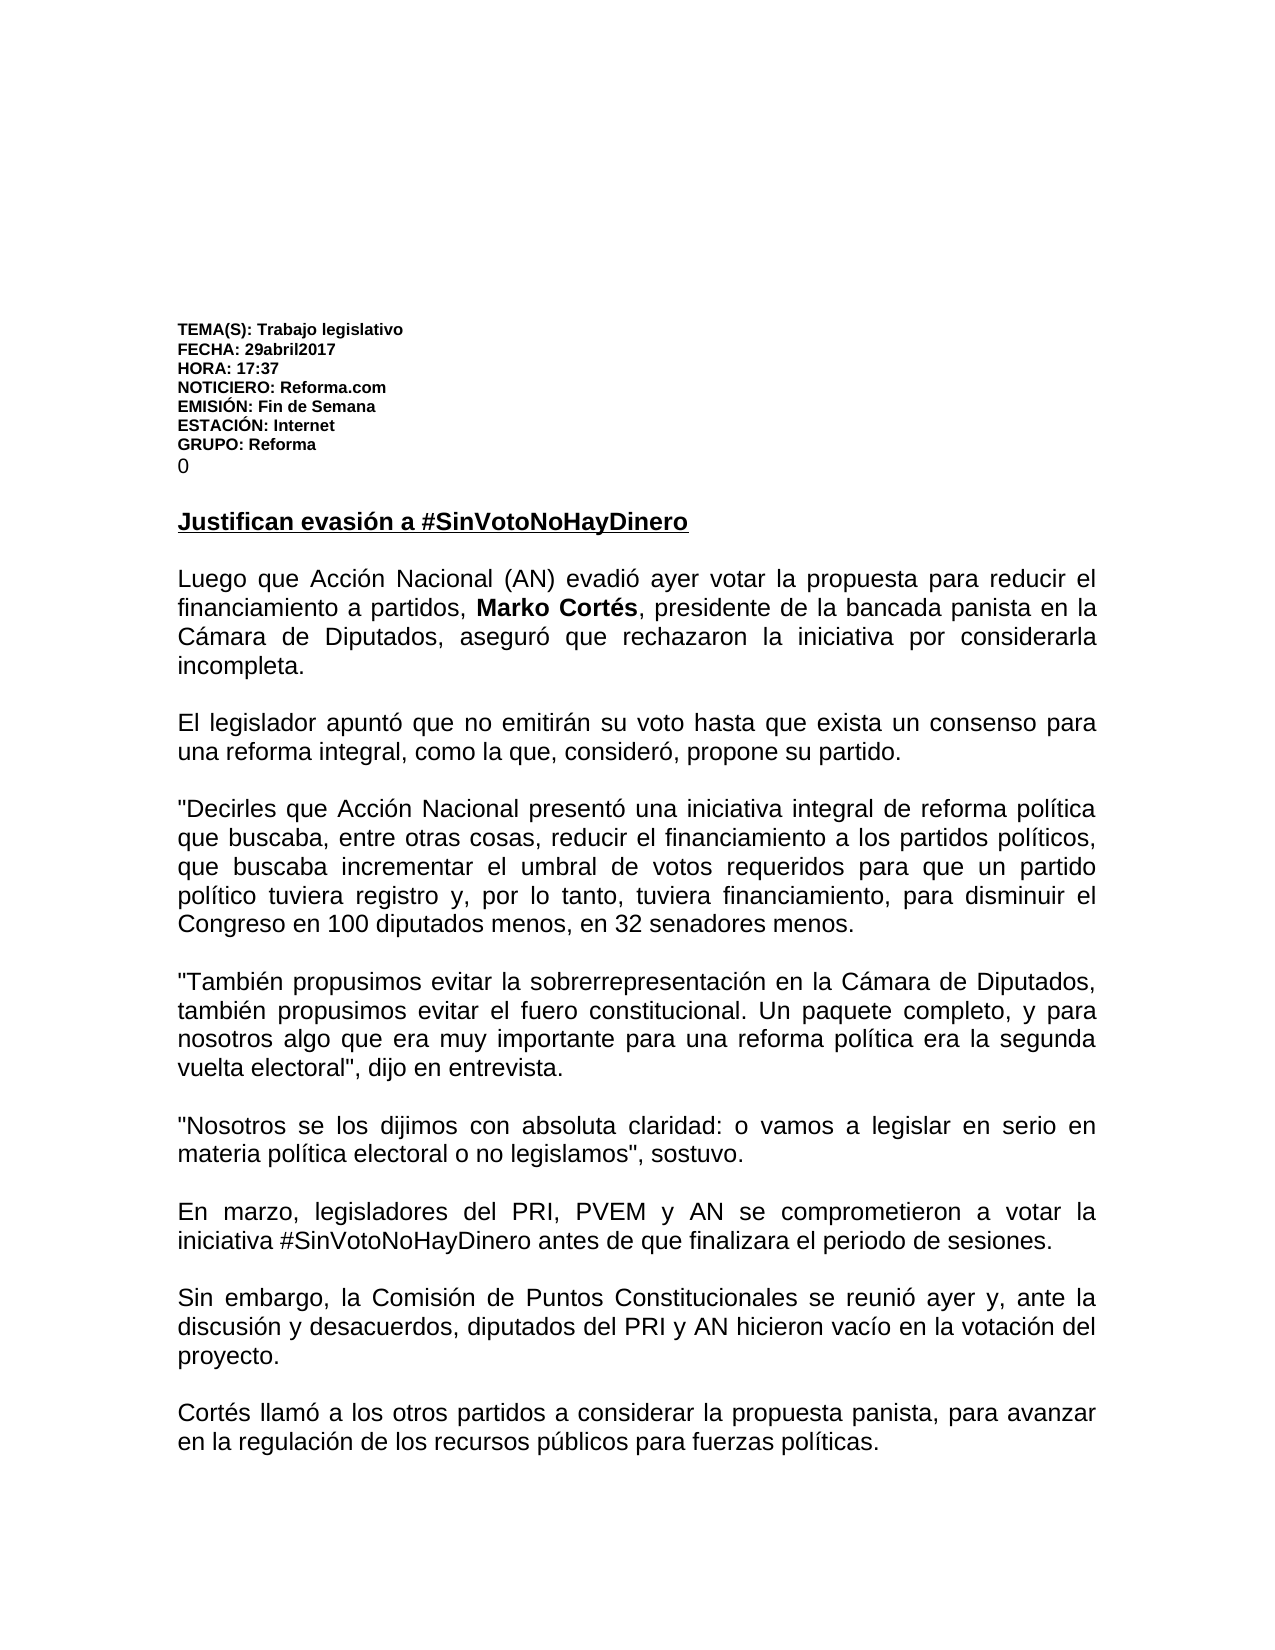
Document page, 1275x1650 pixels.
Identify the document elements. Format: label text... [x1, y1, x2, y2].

text TEMA(S): Trabajo legislativo [177, 320, 1098, 339]
text En marzo, legisladores del PRI, PVEM y AN se comprometieron a votar la iniciativa #SinVotoNoHayDinero antes de que finalizara el periodo de sesiones. [177, 1197, 1098, 1254]
text EMISIÓN: Fin de Semana [177, 397, 1098, 416]
text "Nosotros se los dijimos con absoluta claridad: o vamos a legislar en serio en materia política electoral o no legislamos", sostuvo. [177, 1111, 1098, 1168]
text Sin embargo, la Comisión de Puntos Constitucionales se reunió ayer y, ante la discusión y desacuerdos, diputados del PRI y AN hicieron vacío en la votación del proyecto. [177, 1283, 1098, 1369]
text El legislador apuntó que no emitirán su voto hasta que exista un consenso para una reforma integral, como la que, consideró, propone su partido. [177, 708, 1098, 766]
text Luego que Acción Nacional (AN) evadió ayer votar la propuesta para reducir el financiamiento a partidos, Marko Cortés, presidente de la bancada panista en la Cámara de Diputados, aseguró que rechazaron la iniciativa por considerarla incompleta. [177, 564, 1098, 679]
text HORA: 17:37 [177, 358, 1098, 378]
text GRUPO: Reforma [177, 435, 1098, 454]
text Cortés llamó a los otros partidos a considerar la propuesta panista, para avanzar en la regulación de los recursos públicos para fuerzas políticas. [177, 1398, 1098, 1456]
text FECHA: 29abril2017 [177, 339, 1098, 358]
text ESTACIÓN: Internet [177, 416, 1098, 435]
text "Decirles que Acción Nacional presentó una iniciativa integral de reforma política que buscaba, entre otras cosas, reducir el financiamiento a los partidos políticos, que buscaba incrementar el umbral de votos requeridos para que un partido político tuviera registro y, por lo tanto, tuviera financiamiento, para disminuir el Congreso en 100 diputados menos, en 32 senadores menos. [177, 794, 1098, 938]
text NOTICIERO: Reforma.com [177, 378, 1098, 397]
text 0 [177, 454, 1098, 478]
text Justifican evasión a #SinVotoNoHayDinero [177, 507, 1098, 536]
text "También propusimos evitar la sobrerrepresentación en la Cámara de Diputados, también propusimos evitar el fuero constitucional. Un paquete completo, y para nosotros algo que era muy importante para una reforma política era la segunda vuelta electoral", dijo en entrevista. [177, 967, 1098, 1082]
